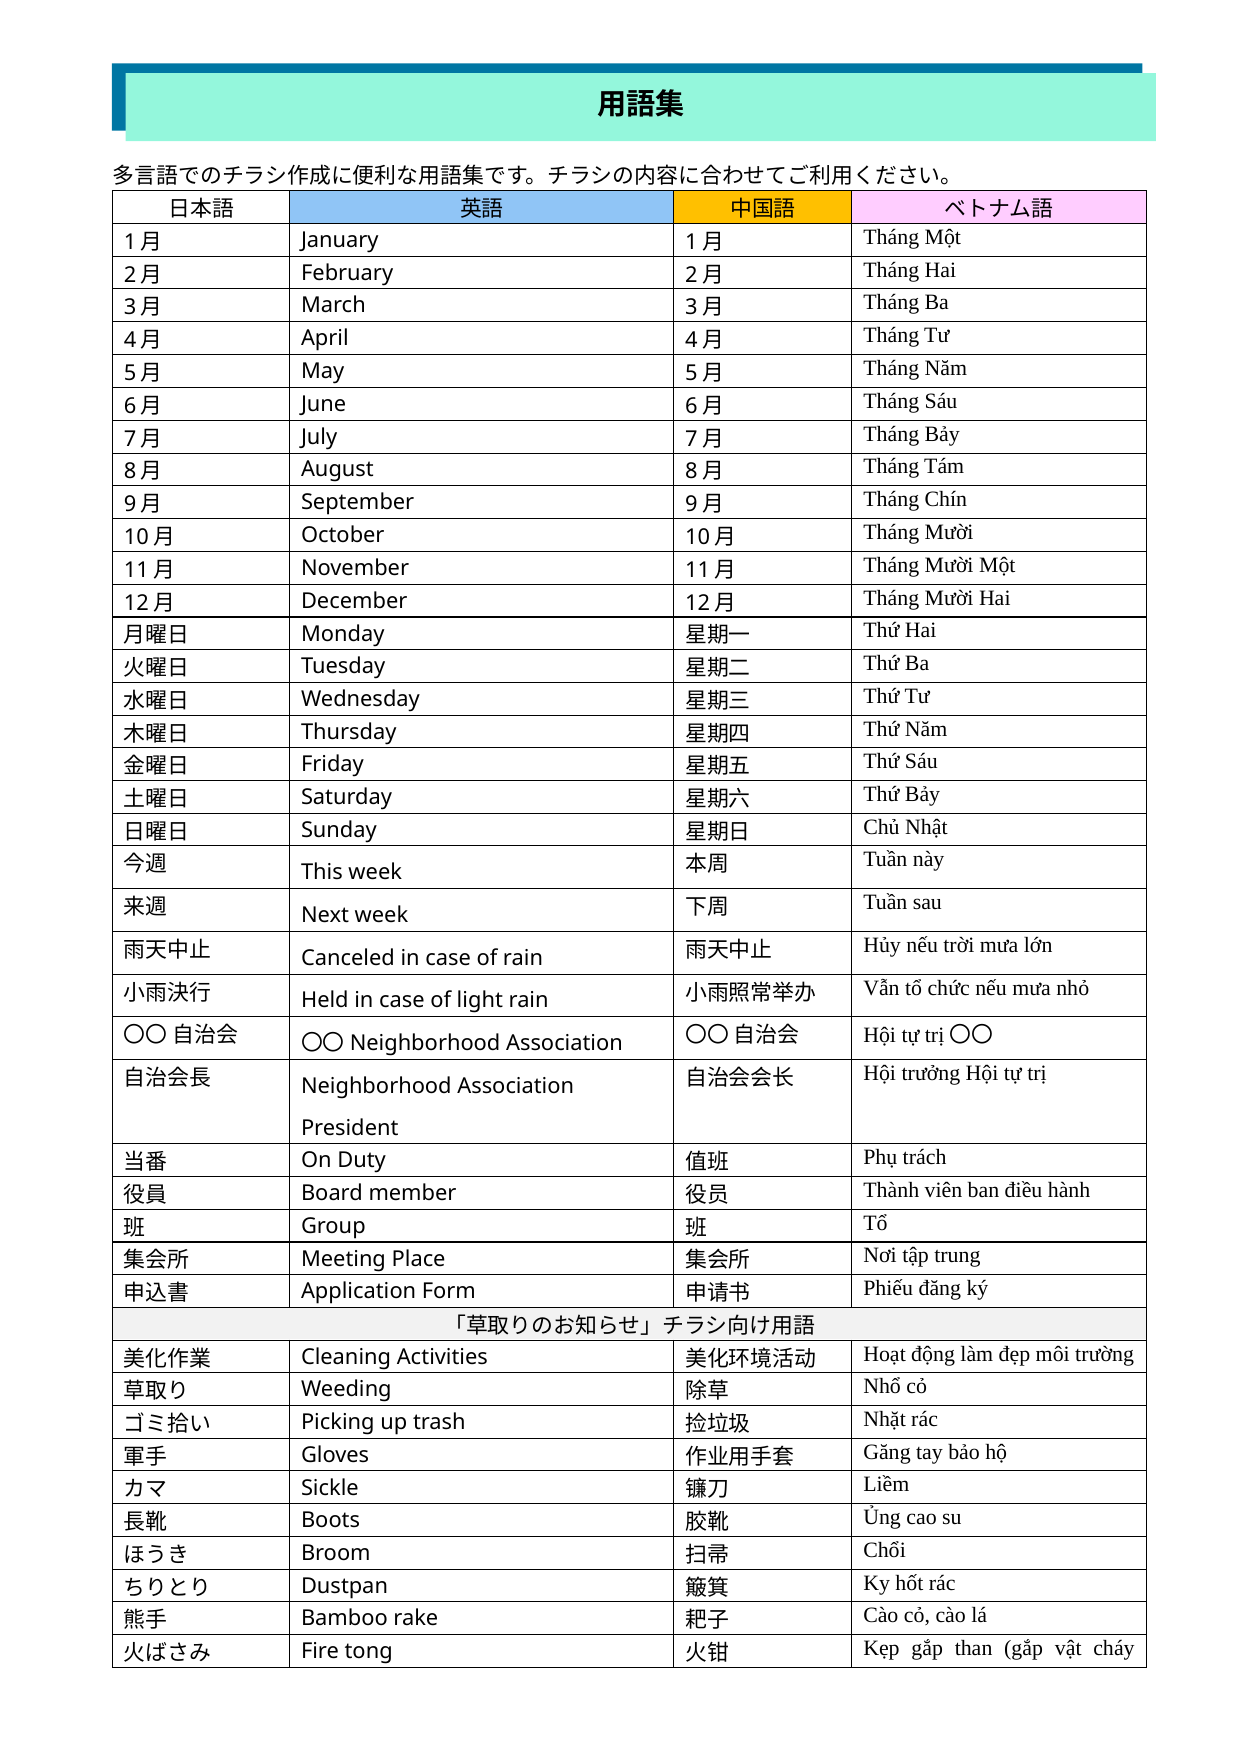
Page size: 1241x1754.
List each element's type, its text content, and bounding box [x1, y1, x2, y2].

table_cell 星期二 [674, 650, 851, 682]
table_cell Hoạt động làm đẹp môi trường [852, 1341, 1146, 1372]
table_cell 「草取りのお知らせ」チラシ向け用語 [113, 1308, 1146, 1339]
table_cell Tổ [852, 1210, 1146, 1241]
table_cell On Duty [290, 1144, 673, 1176]
table_cell Saturday [290, 781, 673, 813]
table_cell 1月 [113, 224, 289, 256]
table_cell Thứ Ba [852, 650, 1146, 682]
table_cell 申込書 [113, 1275, 289, 1307]
table_cell Bamboo rake [290, 1602, 673, 1634]
table_cell April [290, 322, 673, 354]
table_cell 10月 [674, 519, 851, 551]
table_cell 火钳 [674, 1635, 851, 1667]
table_cell Fire tong [290, 1635, 673, 1667]
table_cell 7月 [674, 421, 851, 452]
table_cell Monday [290, 618, 673, 649]
table_cell 〇〇 自治会 [113, 1017, 289, 1059]
table_cell Group [290, 1210, 673, 1241]
table_cell 来週 [113, 889, 289, 931]
table_cell November [290, 552, 673, 584]
table_cell 美化环境活动 [674, 1341, 851, 1372]
table_cell Hủy nếu trời mưa lớn [852, 932, 1146, 973]
table_cell Tháng Tám [852, 454, 1146, 485]
table_cell 班 [113, 1210, 289, 1241]
table_cell 3月 [113, 289, 289, 321]
table_cell 木曜日 [113, 716, 289, 747]
table_cell 今週 [113, 846, 289, 888]
table_cell Tháng Một [852, 224, 1146, 256]
table_cell 12月 [113, 585, 289, 616]
table_cell 8月 [113, 454, 289, 485]
table_cell Ủng cao su [852, 1504, 1146, 1536]
table_cell 雨天中止 [674, 932, 851, 973]
table_cell February [290, 257, 673, 288]
table_cell Tuần này [852, 846, 1146, 888]
table_cell 水曜日 [113, 683, 289, 714]
table_cell Tháng Mười [852, 519, 1146, 551]
table_cell 簸箕 [674, 1570, 851, 1601]
table_cell Tháng Hai [852, 257, 1146, 288]
table_cell 当番 [113, 1144, 289, 1176]
table_cell 6月 [113, 388, 289, 419]
table_cell 9月 [674, 486, 851, 518]
table_cell 11月 [113, 552, 289, 584]
table_cell 熊手 [113, 1602, 289, 1634]
table_cell Sickle [290, 1471, 673, 1503]
table_cell Boots [290, 1504, 673, 1536]
table_cell Cleaning Activities [290, 1341, 673, 1372]
table_cell June [290, 388, 673, 419]
table_cell 軍手 [113, 1439, 289, 1470]
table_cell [852, 1635, 1146, 1667]
table_header 日本語 [113, 191, 289, 223]
table_header 英語 [290, 191, 673, 223]
table_cell 火ばさみ [113, 1635, 289, 1667]
table_cell 雨天中止 [113, 932, 289, 973]
table_cell December [290, 585, 673, 616]
table_cell 星期五 [674, 748, 851, 780]
table_cell 10月 [113, 519, 289, 551]
table_cell 扫帚 [674, 1537, 851, 1568]
table_cell 5月 [113, 355, 289, 387]
table_cell 1月 [674, 224, 851, 256]
table_cell Weeding [290, 1373, 673, 1405]
table_cell 作业用手套 [674, 1439, 851, 1470]
text 多言語でのチラシ作成に便利な用語集です。チラシの内容に合わせてご利用ください。 [112, 131, 1128, 190]
table_header 中国語 [674, 191, 851, 223]
table_cell Held in case of light rain [290, 975, 673, 1016]
table_cell Găng tay bảo hộ [852, 1439, 1146, 1470]
table_cell Thứ Năm [852, 716, 1146, 747]
table_cell 值班 [674, 1144, 851, 1176]
table_cell 星期四 [674, 716, 851, 747]
table_cell 美化作業 [113, 1341, 289, 1372]
table_cell Thứ Sáu [852, 748, 1146, 780]
table_cell Tháng Tư [852, 322, 1146, 354]
table_cell Thứ Bảy [852, 781, 1146, 813]
table_cell 9月 [113, 486, 289, 518]
table_cell Liềm [852, 1471, 1146, 1503]
table_cell 2月 [113, 257, 289, 288]
table_cell Cào cỏ, cào lá [852, 1602, 1146, 1634]
table_cell Nhổ cỏ [852, 1373, 1146, 1405]
table_cell September [290, 486, 673, 518]
table_cell 火曜日 [113, 650, 289, 682]
table_cell Tháng Chín [852, 486, 1146, 518]
table_cell 申请书 [674, 1275, 851, 1307]
table_cell Chổi [852, 1537, 1146, 1568]
table_cell 星期日 [674, 814, 851, 845]
table_cell Board member [290, 1177, 673, 1209]
table_cell October [290, 519, 673, 551]
table_cell 星期三 [674, 683, 851, 714]
table_cell Meeting Place [290, 1243, 673, 1274]
table_cell Vẫn tổ chức nếu mưa nhỏ [852, 975, 1146, 1016]
table_cell 下周 [674, 889, 851, 931]
table_cell January [290, 224, 673, 256]
table_cell Tháng Mười Hai [852, 585, 1146, 616]
table_cell 小雨照常举办 [674, 975, 851, 1016]
table_cell 役員 [113, 1177, 289, 1209]
table_cell Hội tự trị 〇〇 [852, 1017, 1146, 1059]
table_cell 本周 [674, 846, 851, 888]
table_cell Tuesday [290, 650, 673, 682]
table_cell Thứ Tư [852, 683, 1146, 714]
table_cell 3月 [674, 289, 851, 321]
table_cell Nhặt rác [852, 1406, 1146, 1438]
table_cell Next week [290, 889, 673, 931]
table_cell Tuần sau [852, 889, 1146, 931]
table_cell 班 [674, 1210, 851, 1241]
table_cell Tháng Sáu [852, 388, 1146, 419]
table_cell Hội trưởng Hội tự trị [852, 1060, 1146, 1143]
table_cell Phiếu đăng ký [852, 1275, 1146, 1307]
table_cell 11月 [674, 552, 851, 584]
table_cell ゴミ拾い [113, 1406, 289, 1438]
table_cell カマ [113, 1471, 289, 1503]
table_cell Thành viên ban điều hành [852, 1177, 1146, 1209]
table_cell 4月 [674, 322, 851, 354]
table_cell Ky hốt rác [852, 1570, 1146, 1601]
table_cell Friday [290, 748, 673, 780]
table_cell 捡垃圾 [674, 1406, 851, 1438]
table_cell 8月 [674, 454, 851, 485]
table_cell 除草 [674, 1373, 851, 1405]
table_cell 土曜日 [113, 781, 289, 813]
table_cell 〇〇 自治会 [674, 1017, 851, 1059]
table_cell Wednesday [290, 683, 673, 714]
table_cell 日曜日 [113, 814, 289, 845]
table_cell 7月 [113, 421, 289, 452]
table_cell Tháng Ba [852, 289, 1146, 321]
table_cell Broom [290, 1537, 673, 1568]
table_cell 5月 [674, 355, 851, 387]
table_cell ちりとり [113, 1570, 289, 1601]
table_cell 12月 [674, 585, 851, 616]
table_cell Application Form [290, 1275, 673, 1307]
table_cell Dustpan [290, 1570, 673, 1601]
table_cell May [290, 355, 673, 387]
table_cell 自治会長 [113, 1060, 289, 1143]
table_cell 星期一 [674, 618, 851, 649]
table_cell This week [290, 846, 673, 888]
table_cell ほうき [113, 1537, 289, 1568]
table_cell Tháng Mười Một [852, 552, 1146, 584]
table_cell 耙子 [674, 1602, 851, 1634]
table_cell Gloves [290, 1439, 673, 1470]
table_cell 集会所 [113, 1243, 289, 1274]
table_cell Tháng Bảy [852, 421, 1146, 452]
table_cell 役员 [674, 1177, 851, 1209]
table_cell August [290, 454, 673, 485]
table_cell 4月 [113, 322, 289, 354]
table_cell Neighborhood Association President [290, 1060, 673, 1143]
table_cell 小雨決行 [113, 975, 289, 1016]
table_cell Nơi tập trung [852, 1243, 1146, 1274]
table_cell 長靴 [113, 1504, 289, 1536]
table_cell 自治会会长 [674, 1060, 851, 1143]
table_cell March [290, 289, 673, 321]
table_cell 草取り [113, 1373, 289, 1405]
table_cell 星期六 [674, 781, 851, 813]
table_cell 集会所 [674, 1243, 851, 1274]
table_cell Thứ Hai [852, 618, 1146, 649]
table_cell 6月 [674, 388, 851, 419]
table_cell Phụ trách [852, 1144, 1146, 1176]
table_cell Canceled in case of rain [290, 932, 673, 973]
table_cell July [290, 421, 673, 452]
table_cell 金曜日 [113, 748, 289, 780]
table_cell Thursday [290, 716, 673, 747]
table_cell 〇〇 Neighborhood Association [290, 1017, 673, 1059]
table_cell Picking up trash [290, 1406, 673, 1438]
table_cell 2月 [674, 257, 851, 288]
table_cell Sunday [290, 814, 673, 845]
table_cell Chủ Nhật [852, 814, 1146, 845]
table_cell 胶靴 [674, 1504, 851, 1536]
table_cell Tháng Năm [852, 355, 1146, 387]
table_header ベトナム語 [852, 191, 1146, 223]
table_cell 镰刀 [674, 1471, 851, 1503]
table_cell 月曜日 [113, 618, 289, 649]
